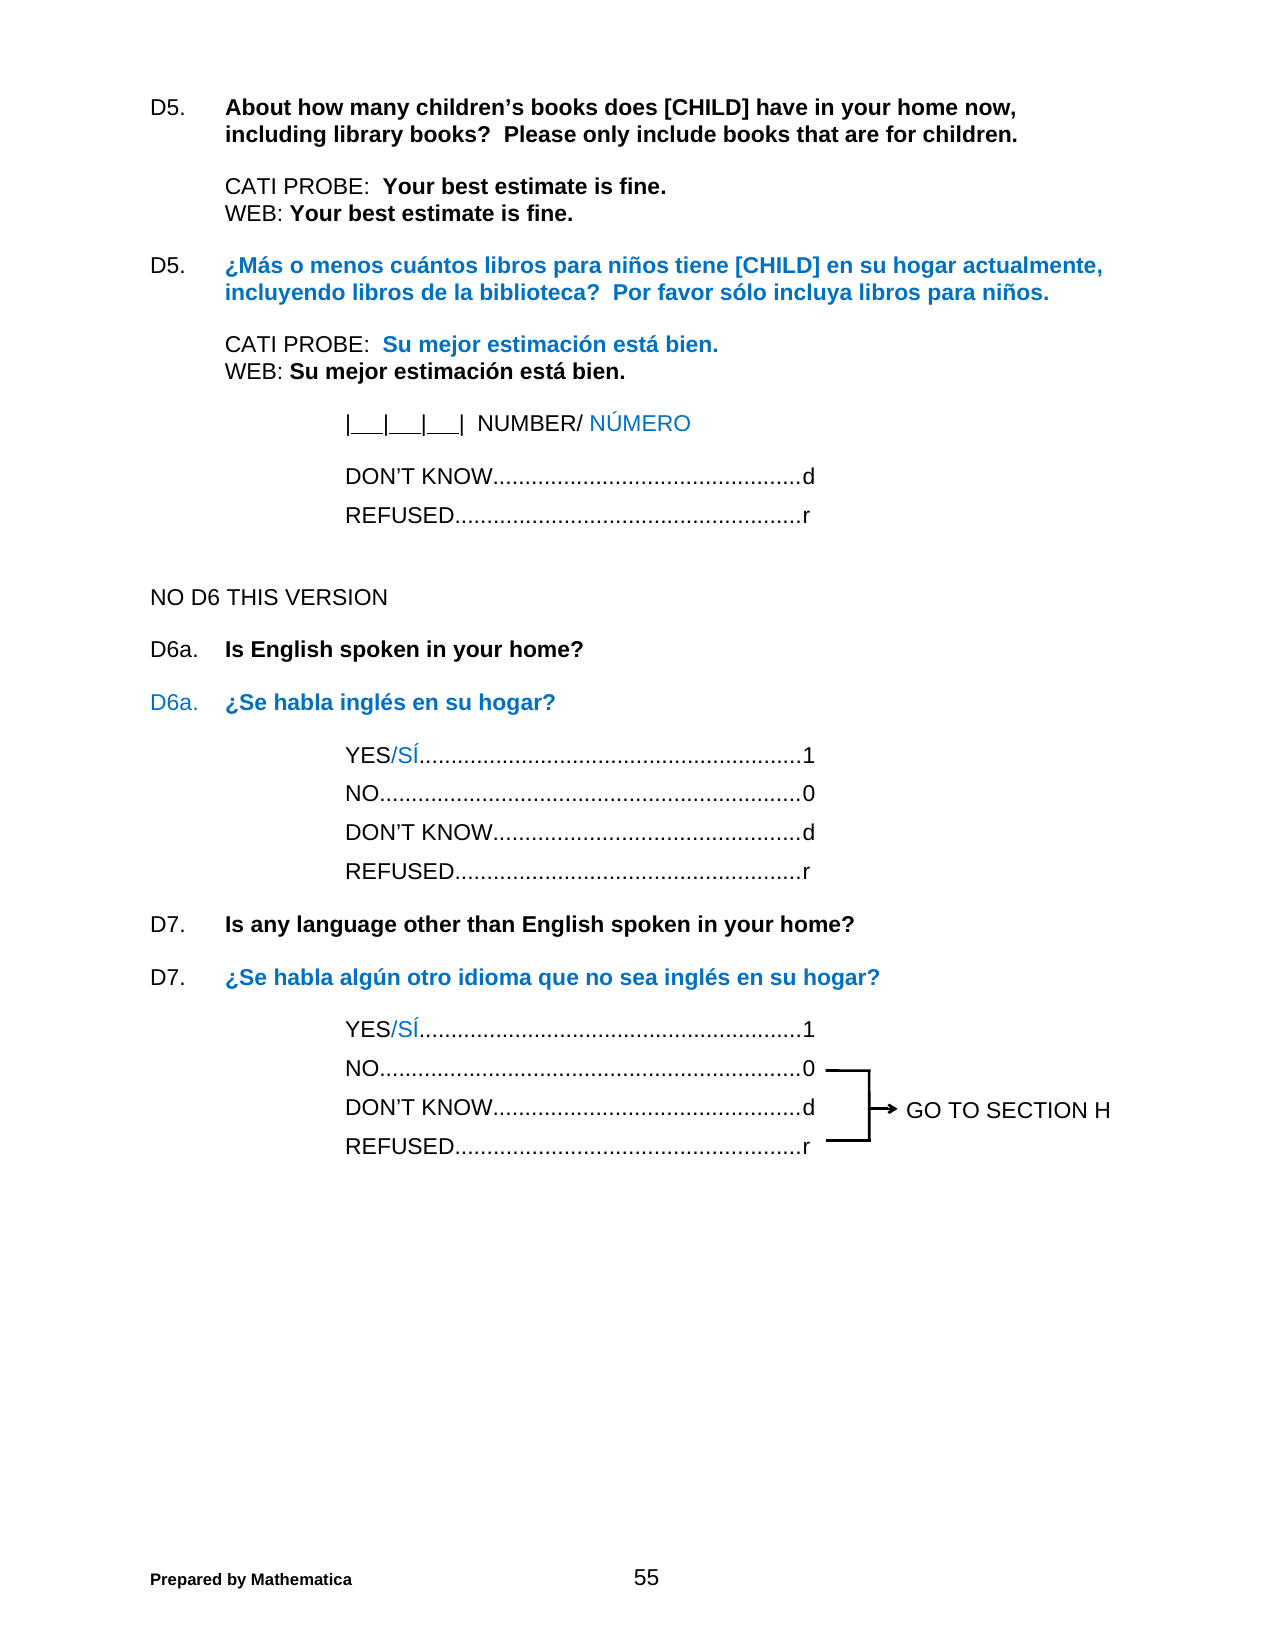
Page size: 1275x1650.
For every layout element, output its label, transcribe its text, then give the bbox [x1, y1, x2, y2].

text YES/Sí 1 [300, 1016, 1125, 1043]
text REFUSED r [300, 502, 1125, 528]
text D5. About how many children’s books does [CHILD] have in your home now, including library books? Please only include books that are for children. [150, 94, 1125, 147]
text DON’T KNOW d [300, 463, 1125, 489]
text | | | | NUMBER/ NÚMERO [300, 410, 1125, 437]
text D5. ¿Más o menos cuántos libros para niños tiene [CHILD] en su hogar actualmente, incluyendo libros de la biblioteca? Por favor sólo incluya libros para niños. [150, 252, 1125, 305]
text CATI PROBE: Your best estimate is fine. [150, 173, 1125, 199]
text WEB: Su mejor estimación está bien. [150, 358, 1125, 384]
text DON’T KNOW d [300, 819, 1125, 846]
text CATI PROBE: Su mejor estimación está bien. [150, 331, 1125, 358]
text REFUSED r [300, 1133, 1125, 1159]
text D7. ¿Se habla algún otro idioma que no sea inglés en su hogar? [150, 963, 1125, 990]
text D6a. Is English spoken in your home? [150, 636, 1125, 662]
text YES/Sí 1 [300, 742, 1125, 768]
text WEB: Your best estimate is fine. [150, 199, 1125, 226]
text REFUSED r [300, 858, 1125, 884]
text DON’T KNOW d [300, 1094, 867, 1120]
text D6a. ¿Se habla inglés en su hogar? [150, 689, 1125, 715]
text NO 0 [300, 780, 1125, 807]
text NO D6 THIS VERSION [150, 583, 1125, 610]
text DON’T KNOW d [871, 1094, 905, 1120]
text NO 0 [300, 1055, 1125, 1081]
text D7. Is any language other than English spoken in your home? [150, 911, 1125, 937]
